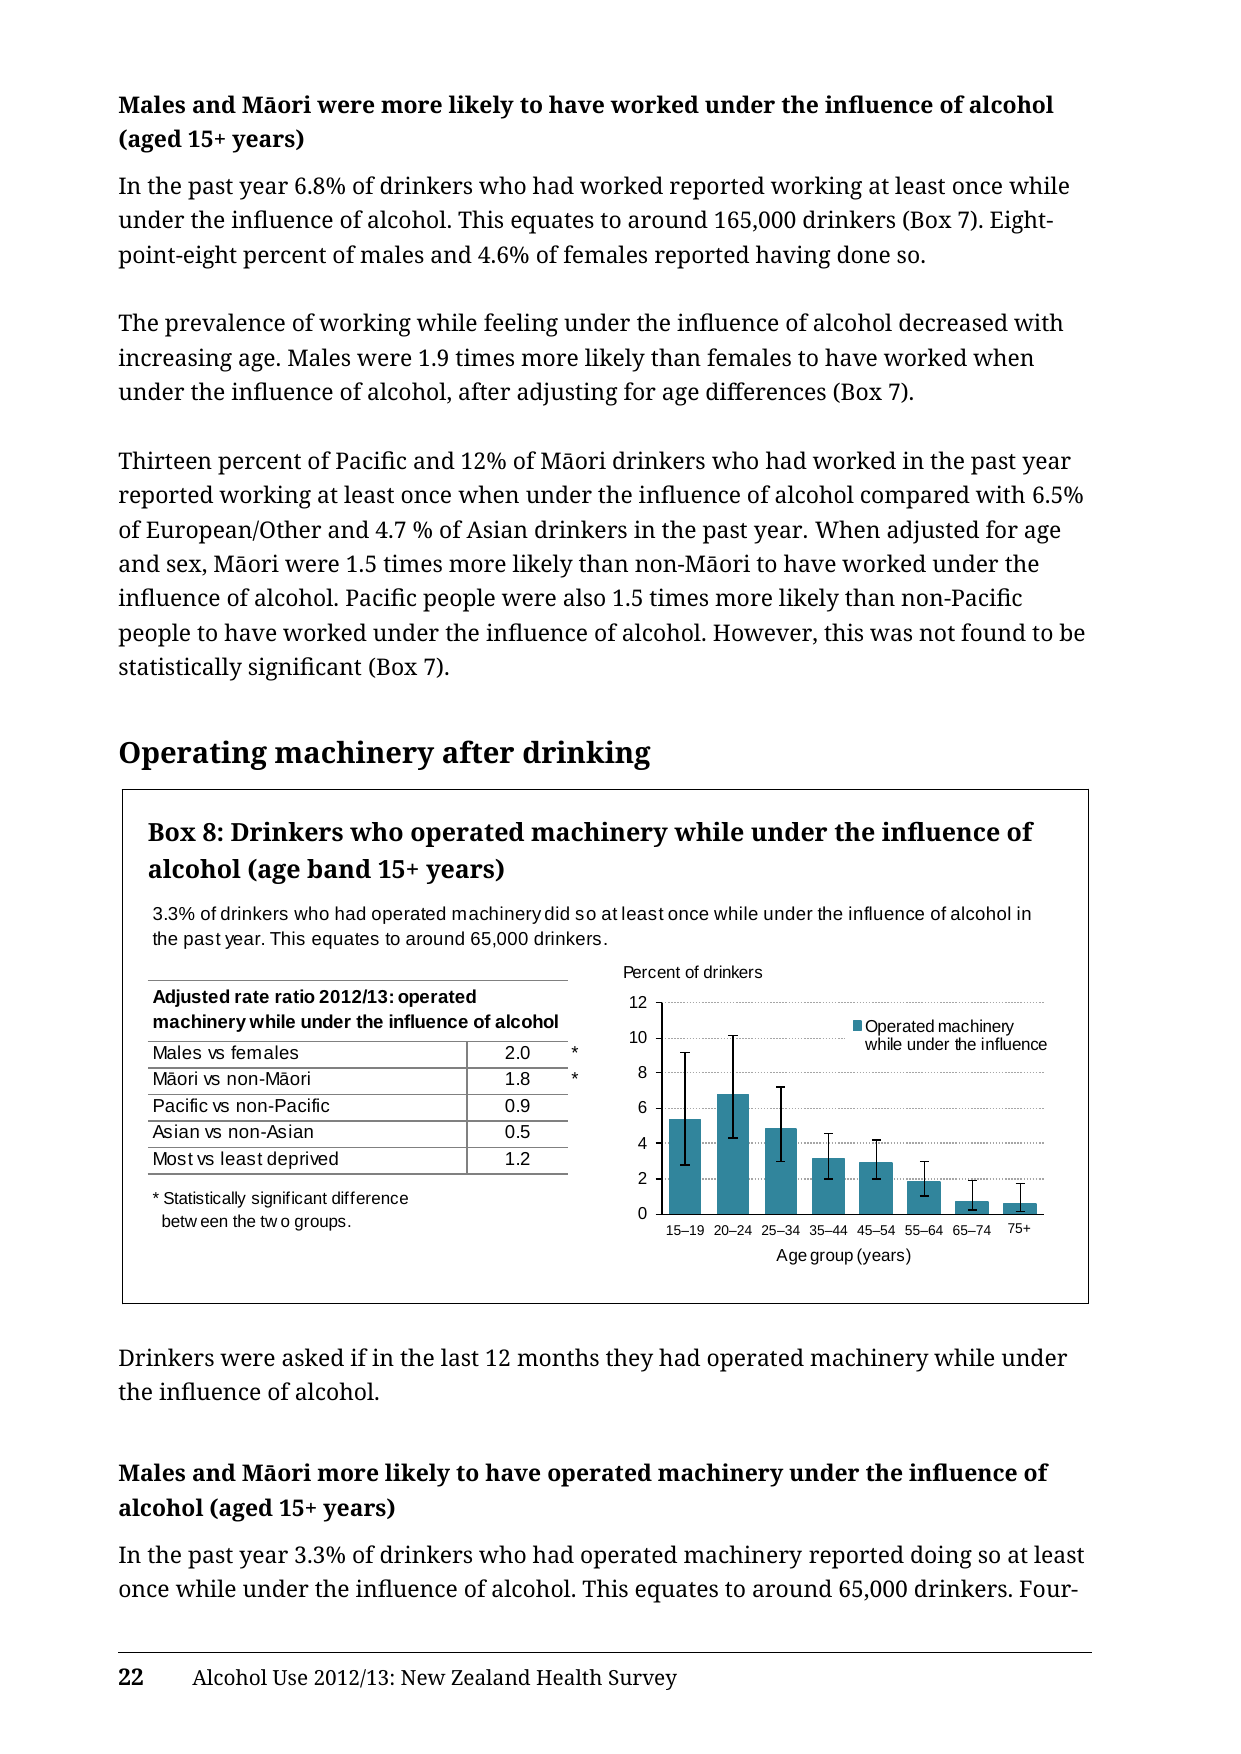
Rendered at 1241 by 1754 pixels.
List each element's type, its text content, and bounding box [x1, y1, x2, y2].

text The prevalence of working while feeling under the influence of alcohol decreased with increasing age. Males were 1.9 times more likely than females to have worked when under the influence of alcohol, after adjusting for age differences (Box 7). [118, 307, 1092, 407]
subtitle Males and Māori more likely to have operated machinery under the influence of alcohol (aged 15+ years) [118, 1457, 1092, 1523]
subtitle Operating machinery after drinking [118, 732, 1092, 772]
subtitle Box 8: Drinkers who operated machinery while under the influence of alcohol (age band 15+ years) [123, 790, 1088, 886]
text Thirteen percent of Pacific and 12% of Māori drinkers who had worked in the past year reported working at least once when under the influence of alcohol compared with 6.5% of European/Other and 4.7 % of Asian drinkers in the past year. When adjusted for age and sex, Māori were 1.5 times more likely than non-Māori to have worked under the influence of alcohol. Pacific people were also 1.5 times more likely than non-Pacific people to have worked under the influence of alcohol. However, this was not found to be statistically significant (Box 7). [118, 445, 1092, 682]
subtitle Males and Māori were more likely to have worked under the influence of alcohol (aged 15+ years) [118, 89, 1092, 154]
text Drinkers were asked if in the last 12 months they had operated machinery while under the influence of alcohol. [118, 1342, 1092, 1407]
text In the past year 6.8% of drinkers who had worked reported working at least once while under the influence of alcohol. This equates to around 165,000 drinkers (Box 7). Eight-point-eight percent of males and 4.6% of females reported having done so. [118, 170, 1092, 270]
